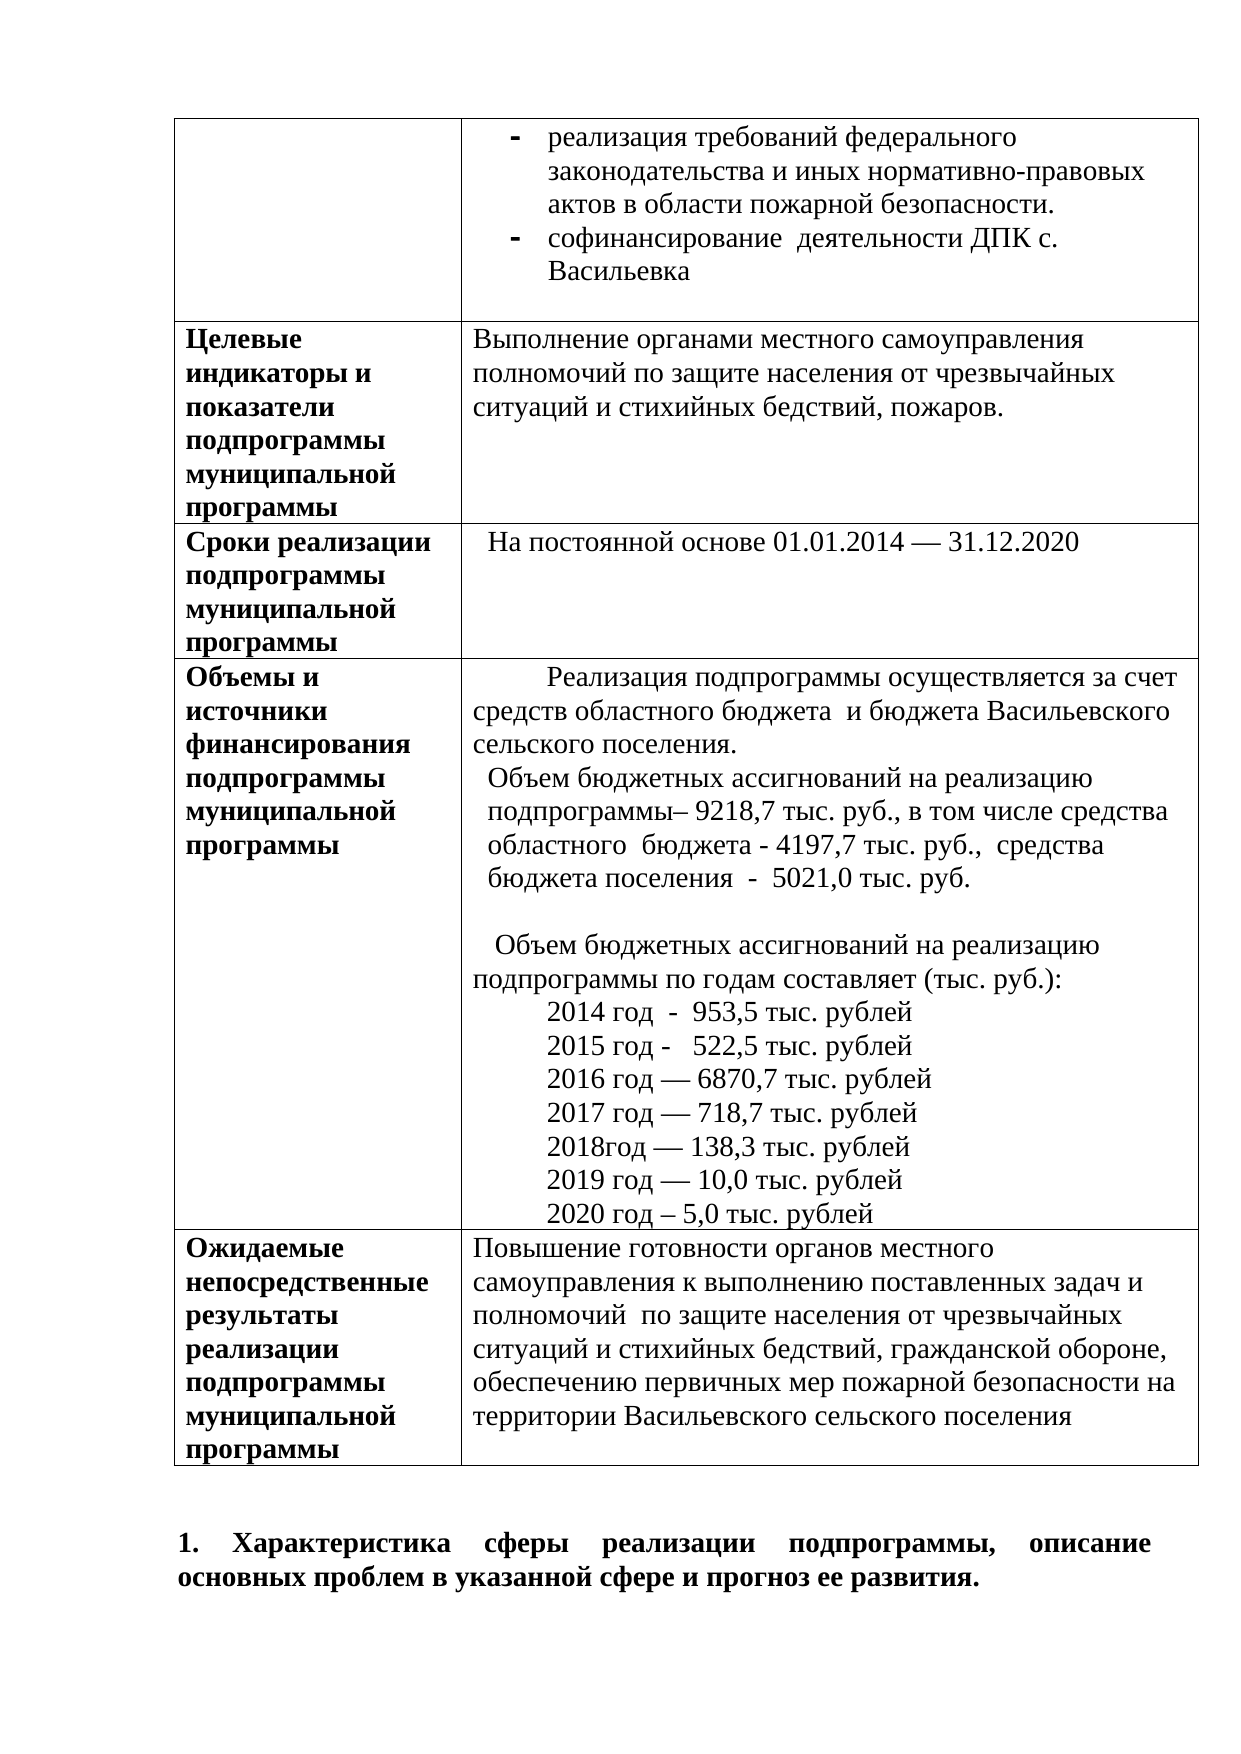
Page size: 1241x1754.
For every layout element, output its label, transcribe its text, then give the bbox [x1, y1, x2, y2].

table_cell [462, 119, 1198, 321]
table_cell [175, 119, 461, 321]
table_cell Ожидаемые непосредственные результаты реализации подпрограммы муниципальной программы [175, 1230, 461, 1465]
table_cell Выполнение органами местного самоуправления полномочий по защите населения от чрезвычайных ситуаций и стихийных бедствий, пожаров. [462, 322, 1198, 523]
table_cell Повышение готовности органов местного самоуправления к выполнению поставленных задач и полномочий по защите населения от чрезвычайных ситуаций и стихийных бедствий, гражданской обороне, обеспечению первичных мер пожарной безопасности на территории Васильевского сельского поселения [462, 1230, 1198, 1465]
table_cell Целевые индикаторы и показатели подпрограммы муниципальной программы [175, 322, 461, 523]
text 1. Характеристика сферы реализации подпрограммы, описание основных проблем в указанной сфере и прогноз ее развития. [177, 1526, 1152, 1593]
table_cell Объемы и источники финансирования подпрограммы муниципальной программы [175, 659, 461, 1229]
table_cell Реализация подпрограммы осуществляется за счет средств областного бюджета и бюджета Васильевского сельского поселения. Объем бюджетных ассигнований на реализацию подпрограммы– 9218,7 тыс. руб., в том числе средства областного бюджета - 4197,7 тыс. руб., средства бюджета поселения - 5021,0 тыс. руб. Объем бюджетных ассигнований на реализацию подпрограммы по годам составляет (тыс. руб.): 2014 год - 953,5 тыс. рублей 2015 год - 522,5 тыс. рублей 2016 год — 6870,7 тыс. рублей 2017 год — 718,7 тыс. рублей 2018год — 138,3 тыс. рублей 2019 год — 10,0 тыс. рублей 2020 год – 5,0 тыс. рублей [462, 659, 1198, 1229]
table_cell На постоянной основе 01.01.2014 — 31.12.2020 [462, 524, 1198, 658]
